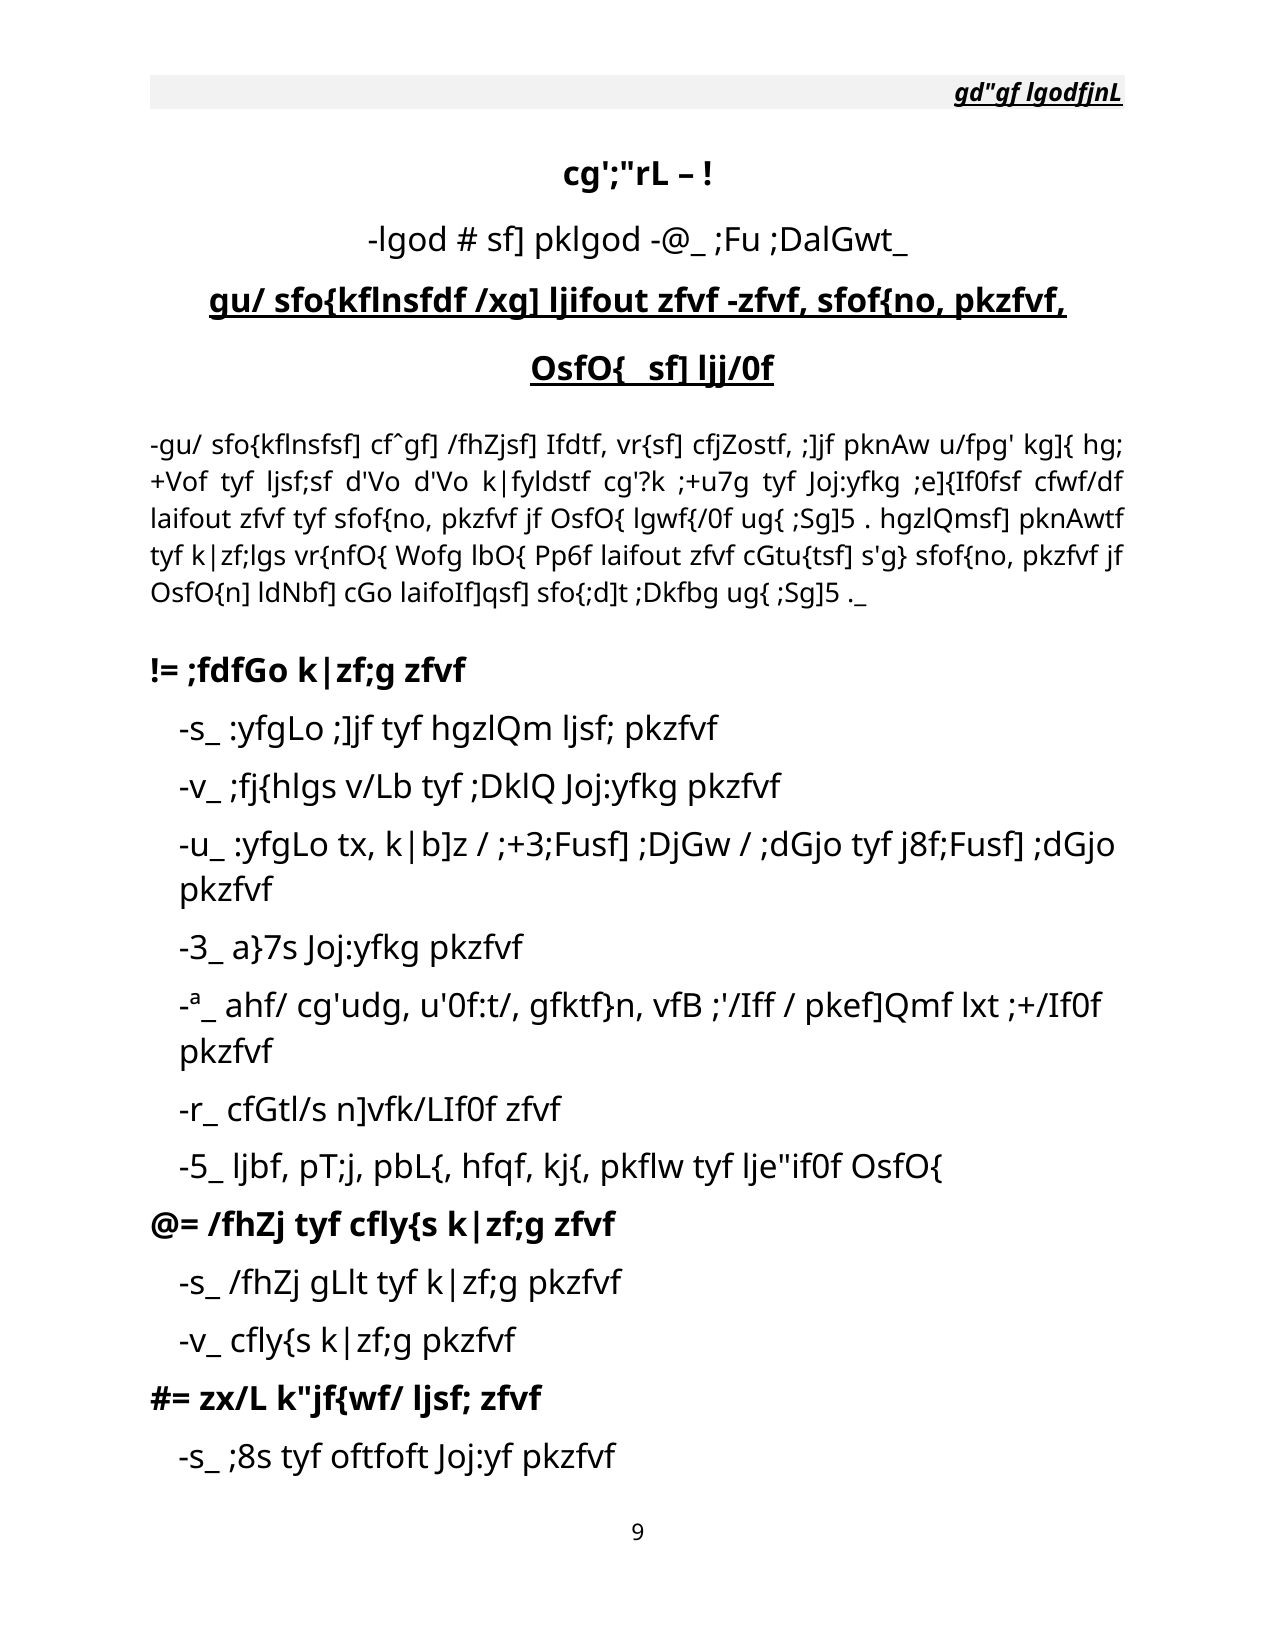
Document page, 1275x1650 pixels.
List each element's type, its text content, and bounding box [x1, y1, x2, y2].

text -u_ :yfgLo tx, k|b]z / ;+3;Fusf] ;DjGw / ;dGjo tyf j8f;Fusf] ;dGjo pkzfvf [178, 821, 1125, 912]
text -s_ /fhZj gLlt tyf k|zf;g pkzfvf [178, 1259, 1125, 1304]
text -v_ ;fj{hlgs v/Lb tyf ;DklQ Joj:yfkg pkzfvf [178, 763, 1125, 808]
text -gu/ sfo{kflnsfsf] cfˆgf] /fhZjsf] Ifdtf, vr{sf] cfjZostf, ;]jf pknAw u/fpg' kg]{ hg;+Vof tyf ljsf;sf d'Vo d'Vo k|fyldstf cg'?k ;+u7g tyf Joj:yfkg ;e]{If0fsf cfwf/df laifout zfvf tyf sfof{no, pkzfvf jf OsfO{ lgwf{/0f ug{ ;Sg]5 . hgzlQmsf] pknAwtf tyf k|zf;lgs vr{nfO{ Wofg lbO{ Pp6f laifout zfvf cGtu{tsf] s'g} sfof{no, pkzfvf jf OsfO{n] ldNbf] cGo laifoIf]qsf] sfo{;d]t ;Dkfbg ug{ ;Sg]5 ._ [150, 426, 1125, 610]
text #= zx/L k"jf{wf/ ljsf; zfvf [150, 1375, 1125, 1420]
text -3_ a}7s Joj:yfkg pkzfvf [178, 924, 1125, 969]
text -r_ cfGtl/s n]vfk/LIf0f zfvf [178, 1085, 1125, 1131]
text != ;fdfGo k|zf;g zfvf [150, 647, 1125, 692]
text -ª_ ahf/ cg'udg, u'0f:t/, gfktf}n, vfB ;'/Iff / pkef]Qmf lxt ;+/If0f pkzfvf [178, 982, 1125, 1073]
text -v_ cfly{s k|zf;g pkzfvf [178, 1317, 1125, 1362]
text @= /fhZj tyf cfly{s k|zf;g zfvf [150, 1201, 1125, 1247]
text gu/ sfo{kflnsfdf /xg] ljifout zfvf -zfvf, sfof{no, pkzfvf, OsfO{_ sf] ljj/0f [150, 277, 1125, 391]
text -s_ :yfgLo ;]jf tyf hgzlQm ljsf; pkzfvf [178, 705, 1125, 750]
text cg';"rL – ! [150, 150, 1125, 195]
text -s_ ;8s tyf oftfoft Joj:yf pkzfvf [178, 1433, 1125, 1478]
text -5_ ljbf, pT;j, pbL{, hfqf, kj{, pkflw tyf lje"if0f OsfO{ [178, 1143, 1125, 1189]
text -lgod # sf] pklgod -@_ ;Fu ;DalGwt_ [150, 216, 1125, 261]
